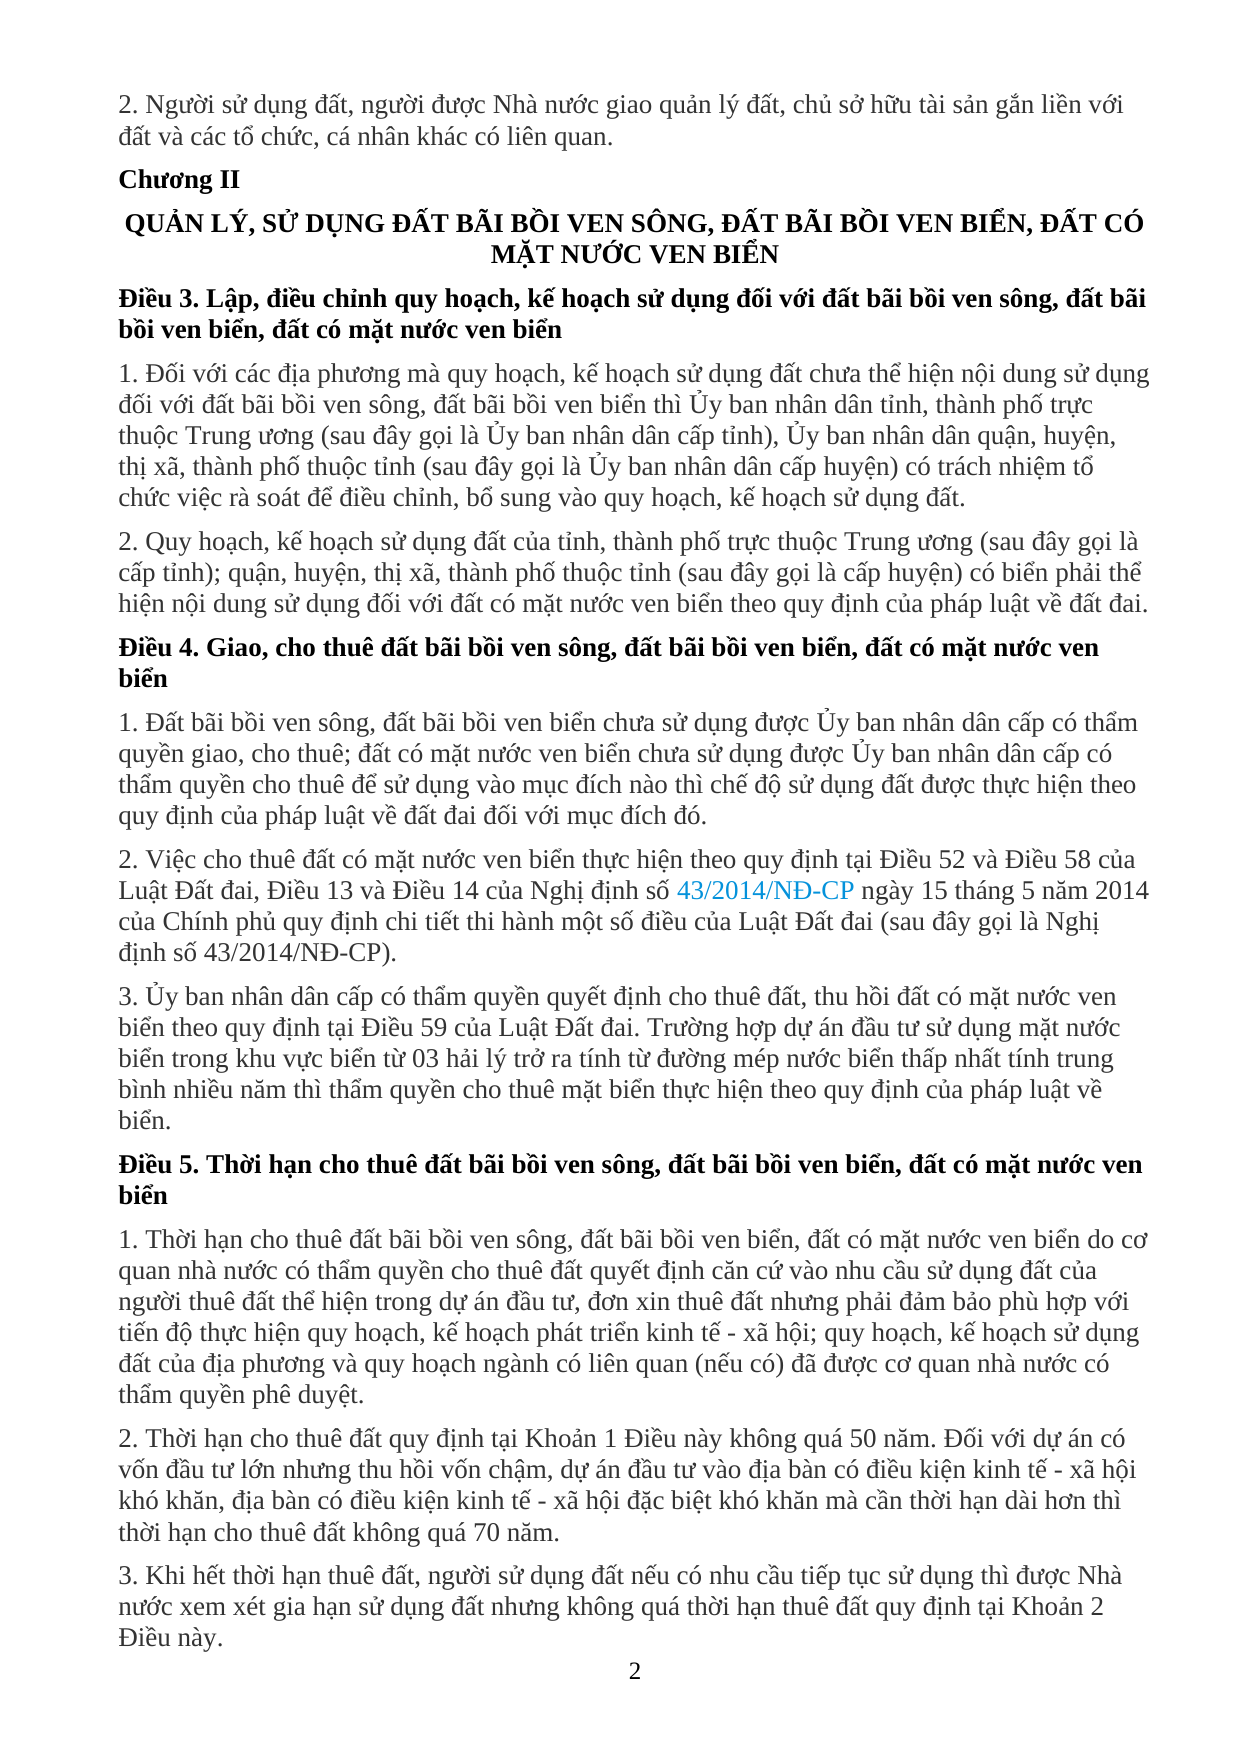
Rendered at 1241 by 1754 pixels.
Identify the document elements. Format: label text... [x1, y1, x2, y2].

text 2. Quy hoạch, kế hoạch sử dụng đất của tỉnh, thành phố trực thuộc Trung ương (sau đây gọi là cấp tỉnh); quận, huyện, thị xã, thành phố thuộc tỉnh (sau đây gọi là cấp huyện) có biển phải thể hiện nội dung sử dụng đối với đất có mặt nước ven biển theo quy định của pháp luật về đất đai. [118, 525, 1152, 618]
text 3. Khi hết thời hạn thuê đất, người sử dụng đất nếu có nhu cầu tiếp tục sử dụng thì được Nhà nước xem xét gia hạn sử dụng đất nhưng không quá thời hạn thuê đất quy định tại Khoản 2 Điều này. [118, 1559, 1152, 1653]
text 1. Thời hạn cho thuê đất bãi bồi ven sông, đất bãi bồi ven biển, đất có mặt nước ven biển do cơ quan nhà nước có thẩm quyền cho thuê đất quyết định căn cứ vào nhu cầu sử dụng đất của người thuê đất thể hiện trong dự án đầu tư, đơn xin thuê đất nhưng phải đảm bảo phù hợp với tiến độ thực hiện quy hoạch, kế hoạch phát triển kinh tế - xã hội; quy hoạch, kế hoạch sử dụng đất của địa phương và quy hoạch ngành có liên quan (nếu có) đã được cơ quan nhà nước có thẩm quyền phê duyệt. [118, 1223, 1152, 1410]
text 1. Đất bãi bồi ven sông, đất bãi bồi ven biển chưa sử dụng được Ủy ban nhân dân cấp có thẩm quyền giao, cho thuê; đất có mặt nước ven biển chưa sử dụng được Ủy ban nhân dân cấp có thẩm quyền cho thuê để sử dụng vào mục đích nào thì chế độ sử dụng đất được thực hiện theo quy định của pháp luật về đất đai đối với mục đích đó. [118, 706, 1152, 830]
text Điều 4. Giao, cho thuê đất bãi bồi ven sông, đất bãi bồi ven biển, đất có mặt nước ven biển [118, 631, 1152, 693]
text 1. Đối với các địa phương mà quy hoạch, kế hoạch sử dụng đất chưa thể hiện nội dung sử dụng đối với đất bãi bồi ven sông, đất bãi bồi ven biển thì Ủy ban nhân dân tỉnh, thành phố trực thuộc Trung ương (sau đây gọi là Ủy ban nhân dân cấp tỉnh), Ủy ban nhân dân quận, huyện, thị xã, thành phố thuộc tỉnh (sau đây gọi là Ủy ban nhân dân cấp huyện) có trách nhiệm tổ chức việc rà soát để điều chỉnh, bổ sung vào quy hoạch, kế hoạch sử dụng đất. [118, 357, 1152, 512]
text Chương II [118, 163, 1152, 194]
text 3. Ủy ban nhân dân cấp có thẩm quyền quyết định cho thuê đất, thu hồi đất có mặt nước ven biển theo quy định tại Điều 59 của Luật Đất đai. Trường hợp dự án đầu tư sử dụng mặt nước biển trong khu vực biển từ 03 hải lý trở ra tính từ đường mép nước biển thấp nhất tính trung bình nhiều năm thì thẩm quyền cho thuê mặt biển thực hiện theo quy định của pháp luật về biển. [118, 980, 1152, 1136]
text Điều 5. Thời hạn cho thuê đất bãi bồi ven sông, đất bãi bồi ven biển, đất có mặt nước ven biển [118, 1148, 1152, 1210]
text QUẢN LÝ, SỬ DỤNG ĐẤT BÃI BỒI VEN SÔNG, ĐẤT BÃI BỒI VEN BIỂN, ĐẤT CÓ MẶT NƯỚC VEN BIỂN [118, 207, 1152, 269]
text 2. Việc cho thuê đất có mặt nước ven biển thực hiện theo quy định tại Điều 52 và Điều 58 của Luật Đất đai, Điều 13 và Điều 14 của Nghị định số 43/2014/NĐ-CP ngày 15 tháng 5 năm 2014 của Chính phủ quy định chi tiết thi hành một số điều của Luật Đất đai (sau đây gọi là Nghị định số 43/2014/NĐ-CP). [118, 843, 1152, 967]
text 2. Người sử dụng đất, người được Nhà nước giao quản lý đất, chủ sở hữu tài sản gắn liền với đất và các tổ chức, cá nhân khác có liên quan. [118, 89, 1152, 151]
text 2. Thời hạn cho thuê đất quy định tại Khoản 1 Điều này không quá 50 năm. Đối với dự án có vốn đầu tư lớn nhưng thu hồi vốn chậm, dự án đầu tư vào địa bàn có điều kiện kinh tế - xã hội khó khăn, địa bàn có điều kiện kinh tế - xã hội đặc biệt khó khăn mà cần thời hạn dài hơn thì thời hạn cho thuê đất không quá 70 năm. [118, 1422, 1152, 1547]
text Điều 3. Lập, điều chỉnh quy hoạch, kế hoạch sử dụng đối với đất bãi bồi ven sông, đất bãi bồi ven biển, đất có mặt nước ven biển [118, 282, 1152, 344]
